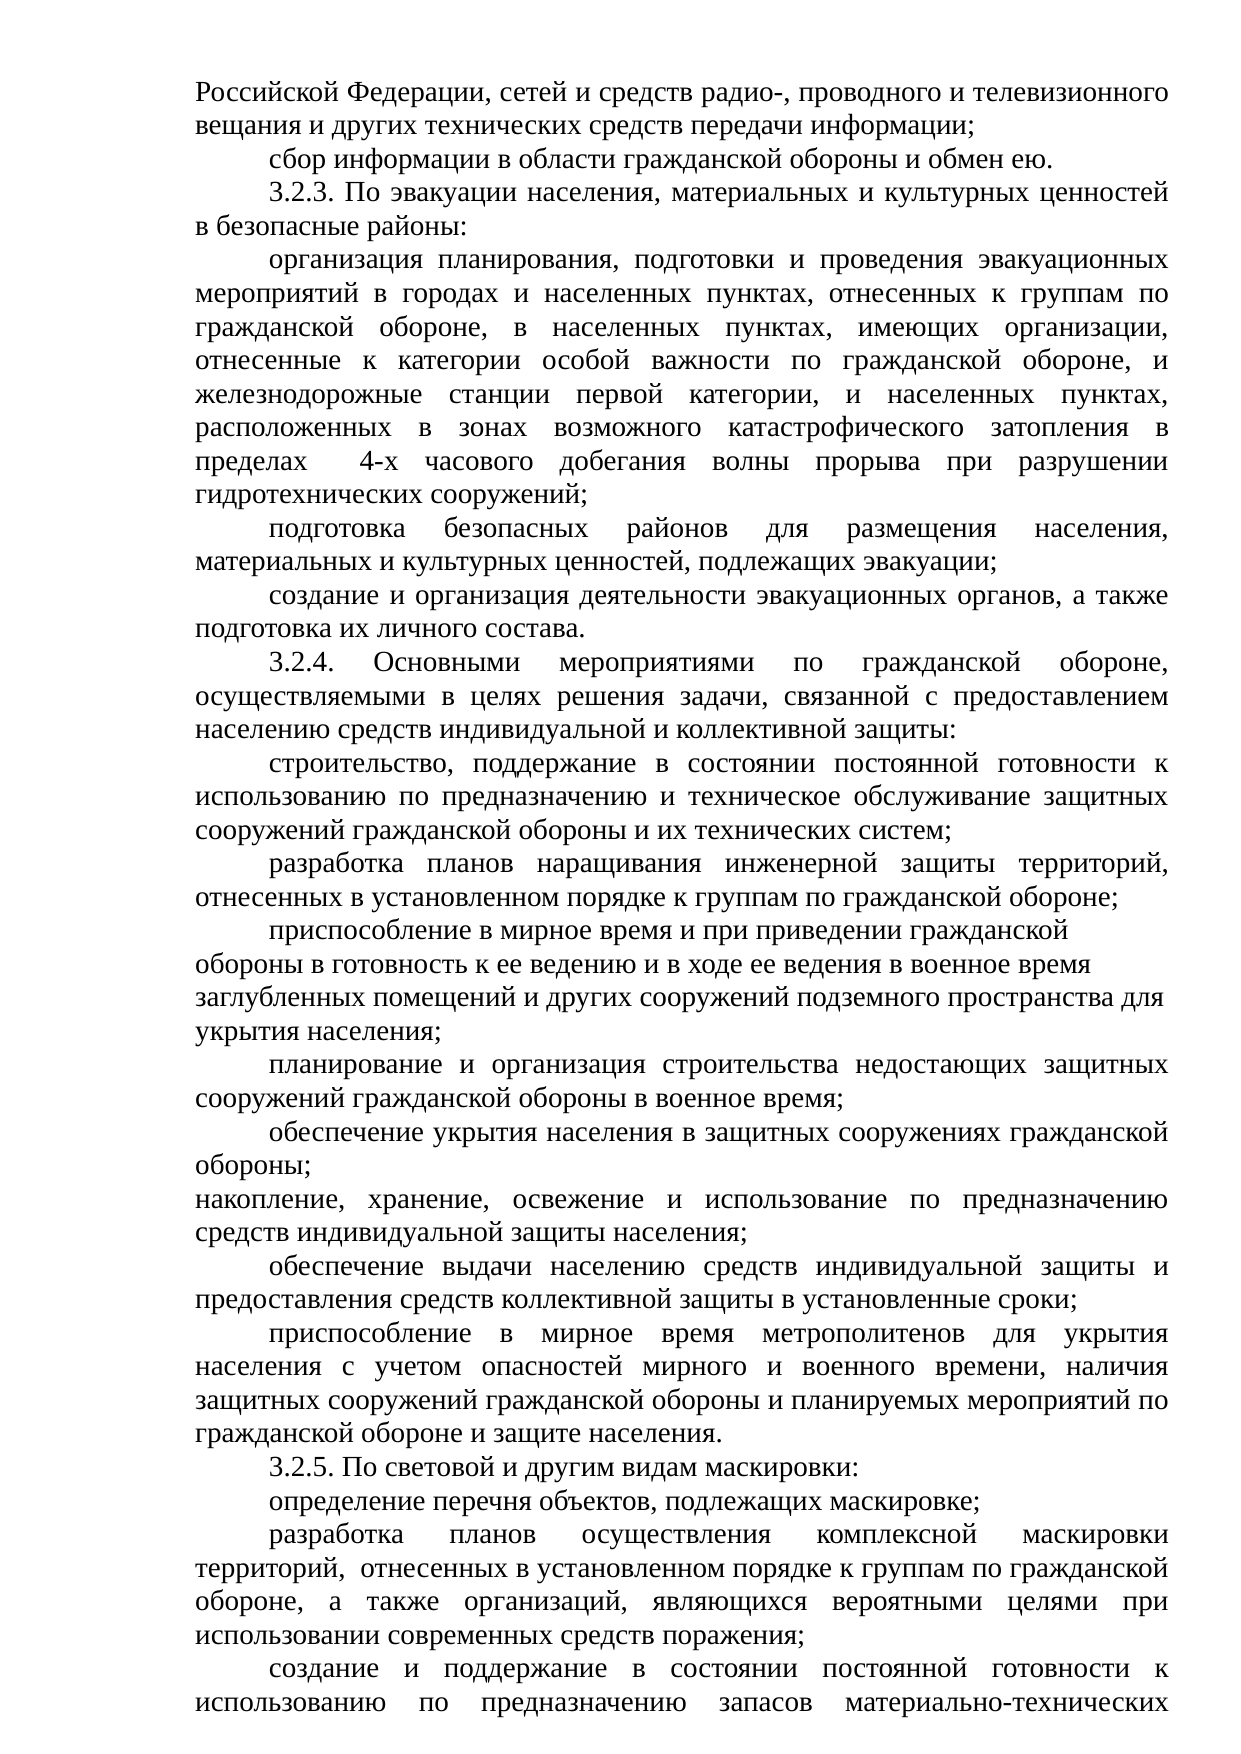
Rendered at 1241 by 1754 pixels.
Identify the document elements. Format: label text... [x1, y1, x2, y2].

text приспособление в мирное время и при приведении гражданской обороны в готовность к ее ведению и в ходе ее ведения в военное время заглубленных помещений и других сооружений подземного пространства для укрытия населения; [195, 912, 1169, 1047]
text 3.2.5. По световой и другим видам маскировки: [195, 1449, 1169, 1483]
text 3.2.3. По эвакуации населения, материальных и культурных ценностей в безопасные районы: [195, 174, 1169, 242]
text разработка планов осуществления комплексной маскировки территорий, отнесенных в установленном порядке к группам по гражданской обороне, а также организаций, являющихся вероятными целями при использовании современных средств поражения; [195, 1516, 1169, 1650]
text обеспечение выдачи населению средств индивидуальной защиты и предоставления средств коллективной защиты в установленные сроки; [195, 1248, 1169, 1315]
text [195, 74, 1169, 141]
text организация планирования, подготовки и проведения эвакуационных мероприятий в городах и населенных пунктах, отнесенных к группам по гражданской обороне, в населенных пунктах, имеющих организации, отнесенные к категории особой важности по гражданской обороне, и железнодорожные станции первой категории, и населенных пунктах, расположенных в зонах возможного катастрофического затопления в пределах 4-х часового добегания волны прорыва при разрушении гидротехнических сооружений; [195, 242, 1169, 510]
text определение перечня объектов, подлежащих маскировке; [195, 1483, 1169, 1516]
text обеспечение укрытия населения в защитных сооружениях гражданской обороны; [195, 1114, 1169, 1181]
text планирование и организация строительства недостающих защитных сооружений гражданской обороны в военное время; [195, 1047, 1169, 1114]
text приспособление в мирное время метрополитенов для укрытия населения с учетом опасностей мирного и военного времени, наличия защитных сооружений гражданской обороны и планируемых мероприятий по гражданской обороне и защите населения. [195, 1315, 1169, 1449]
text накопление, хранение, освежение и использование по предназначению средств индивидуальной защиты населения; [195, 1181, 1169, 1248]
text разработка планов наращивания инженерной защиты территорий, отнесенных в установленном порядке к группам по гражданской обороне; [195, 845, 1169, 912]
text сбор информации в области гражданской обороны и обмен ею. [195, 141, 1169, 174]
text подготовка безопасных районов для размещения населения, материальных и культурных ценностей, подлежащих эвакуации; [195, 510, 1169, 577]
text 3.2.4. Основными мероприятиями по гражданской обороне, осуществляемыми в целях решения задачи, связанной с предоставлением населению средств индивидуальной и коллективной защиты: [195, 644, 1169, 745]
text создание и организация деятельности эвакуационных органов, а также подготовка их личного состава. [195, 577, 1169, 644]
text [195, 1650, 1169, 1717]
text строительство, поддержание в состоянии постоянной готовности к использованию по предназначению и техническое обслуживание защитных сооружений гражданской обороны и их технических систем; [195, 745, 1169, 845]
